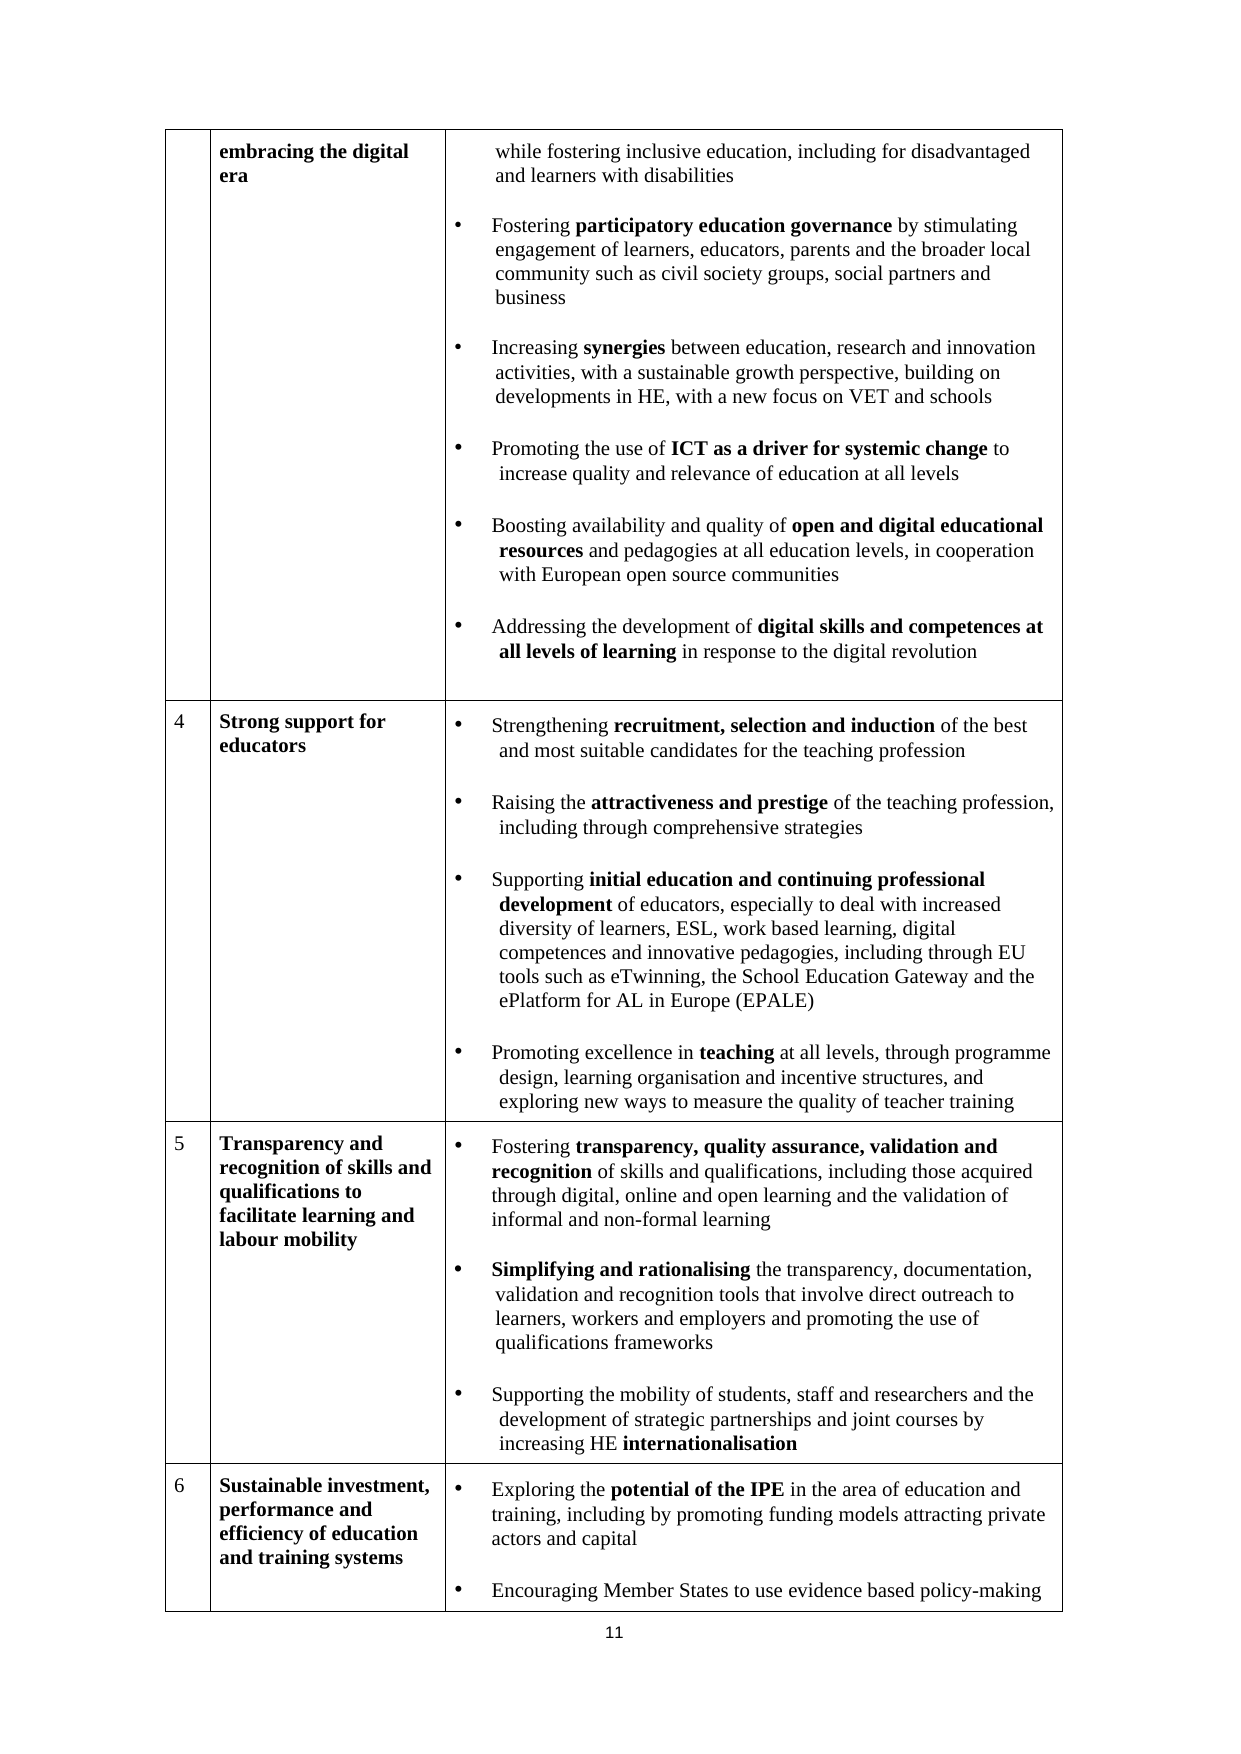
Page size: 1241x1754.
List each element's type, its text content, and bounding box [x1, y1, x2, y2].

table_cell Transparency and recognition of skills and qualifications to facilitate learning and labour mobility [211, 1122, 445, 1463]
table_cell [446, 130, 1062, 700]
table_cell Strengthening recruitment, selection and induction of the best and most suitable candidates for the teaching profession Raising the attractiveness and prestige of the teaching profession, including through comprehensive strategies Supporting initial education and continuing professional development of educators, especially to deal with increased diversity of learners, ESL, work based learning, digital competences and innovative pedagogies, including through EU tools such as eTwinning, the School Education Gateway and the ePlatform for AL in Europe (EPALE) Promoting excellence in teaching at all levels, through programme design, learning organisation and incentive structures, and exploring new ways to measure the quality of teacher training [446, 701, 1062, 1121]
table_cell Strong support for educators [211, 701, 445, 1121]
table_cell 6 [166, 1464, 210, 1611]
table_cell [446, 1464, 1062, 1611]
table_cell 5 [166, 1122, 210, 1463]
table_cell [211, 130, 445, 700]
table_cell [211, 1464, 445, 1611]
table_cell 3 [166, 130, 210, 700]
table_cell Fostering transparency, quality assurance, validation and recognition of skills and qualifications, including those acquired through digital, online and open learning and the validation of informal and non-formal learning Simplifying and rationalising the transparency, documentation, validation and recognition tools that involve direct outreach to learners, workers and employers and promoting the use of qualifications frameworks Supporting the mobility of students, staff and researchers and the development of strategic partnerships and joint courses by increasing HE internationalisation [446, 1122, 1062, 1463]
table_cell 4 [166, 701, 210, 1121]
